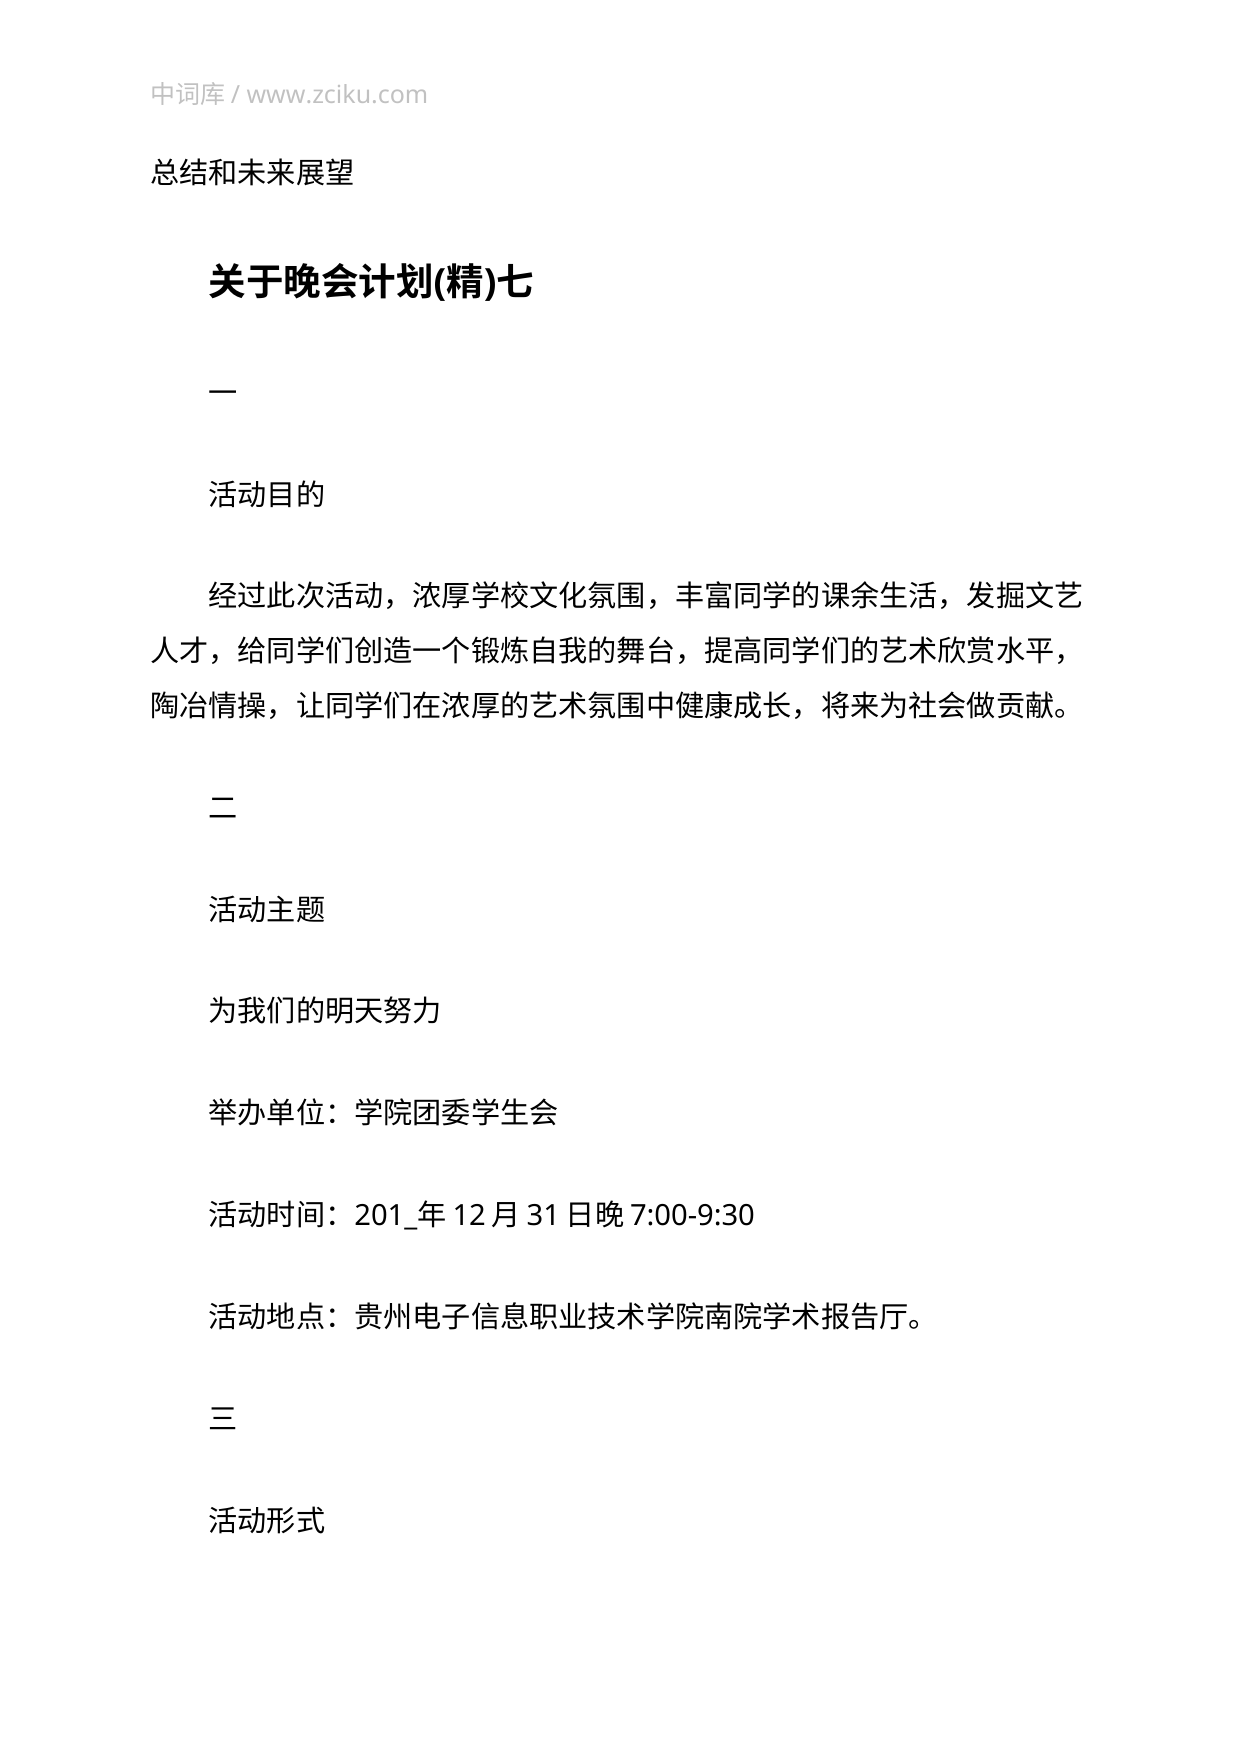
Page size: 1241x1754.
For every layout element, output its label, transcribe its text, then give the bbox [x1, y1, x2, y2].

text 举办单位：学院团委学生会 [150, 1090, 1090, 1132]
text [150, 150, 1090, 192]
text 为我们的明天努力 [150, 988, 1090, 1030]
text 活动地点：贵州电子信息职业技术学院南院学术报告厅。 [150, 1293, 1090, 1336]
text 一 [150, 369, 1090, 412]
text 活动目的 [150, 471, 1090, 513]
text 活动主题 [150, 886, 1090, 928]
text 三 [150, 1395, 1090, 1438]
text 活动形式 [150, 1497, 1090, 1539]
text 活动时间：201_年12月31日晚7:00-9:30 [150, 1192, 1090, 1234]
text 关于晚会计划(精)七 [150, 252, 1090, 306]
text 经过此次活动，浓厚学校文化氛围，丰富同学的课余生活，发掘文艺人才，给同学们创造一个锻炼自我的舞台，提高同学们的艺术欣赏水平，陶冶情操，让同学们在浓厚的艺术氛围中健康成长，将来为社会做贡献。 [150, 573, 1090, 725]
text 二 [150, 784, 1090, 827]
